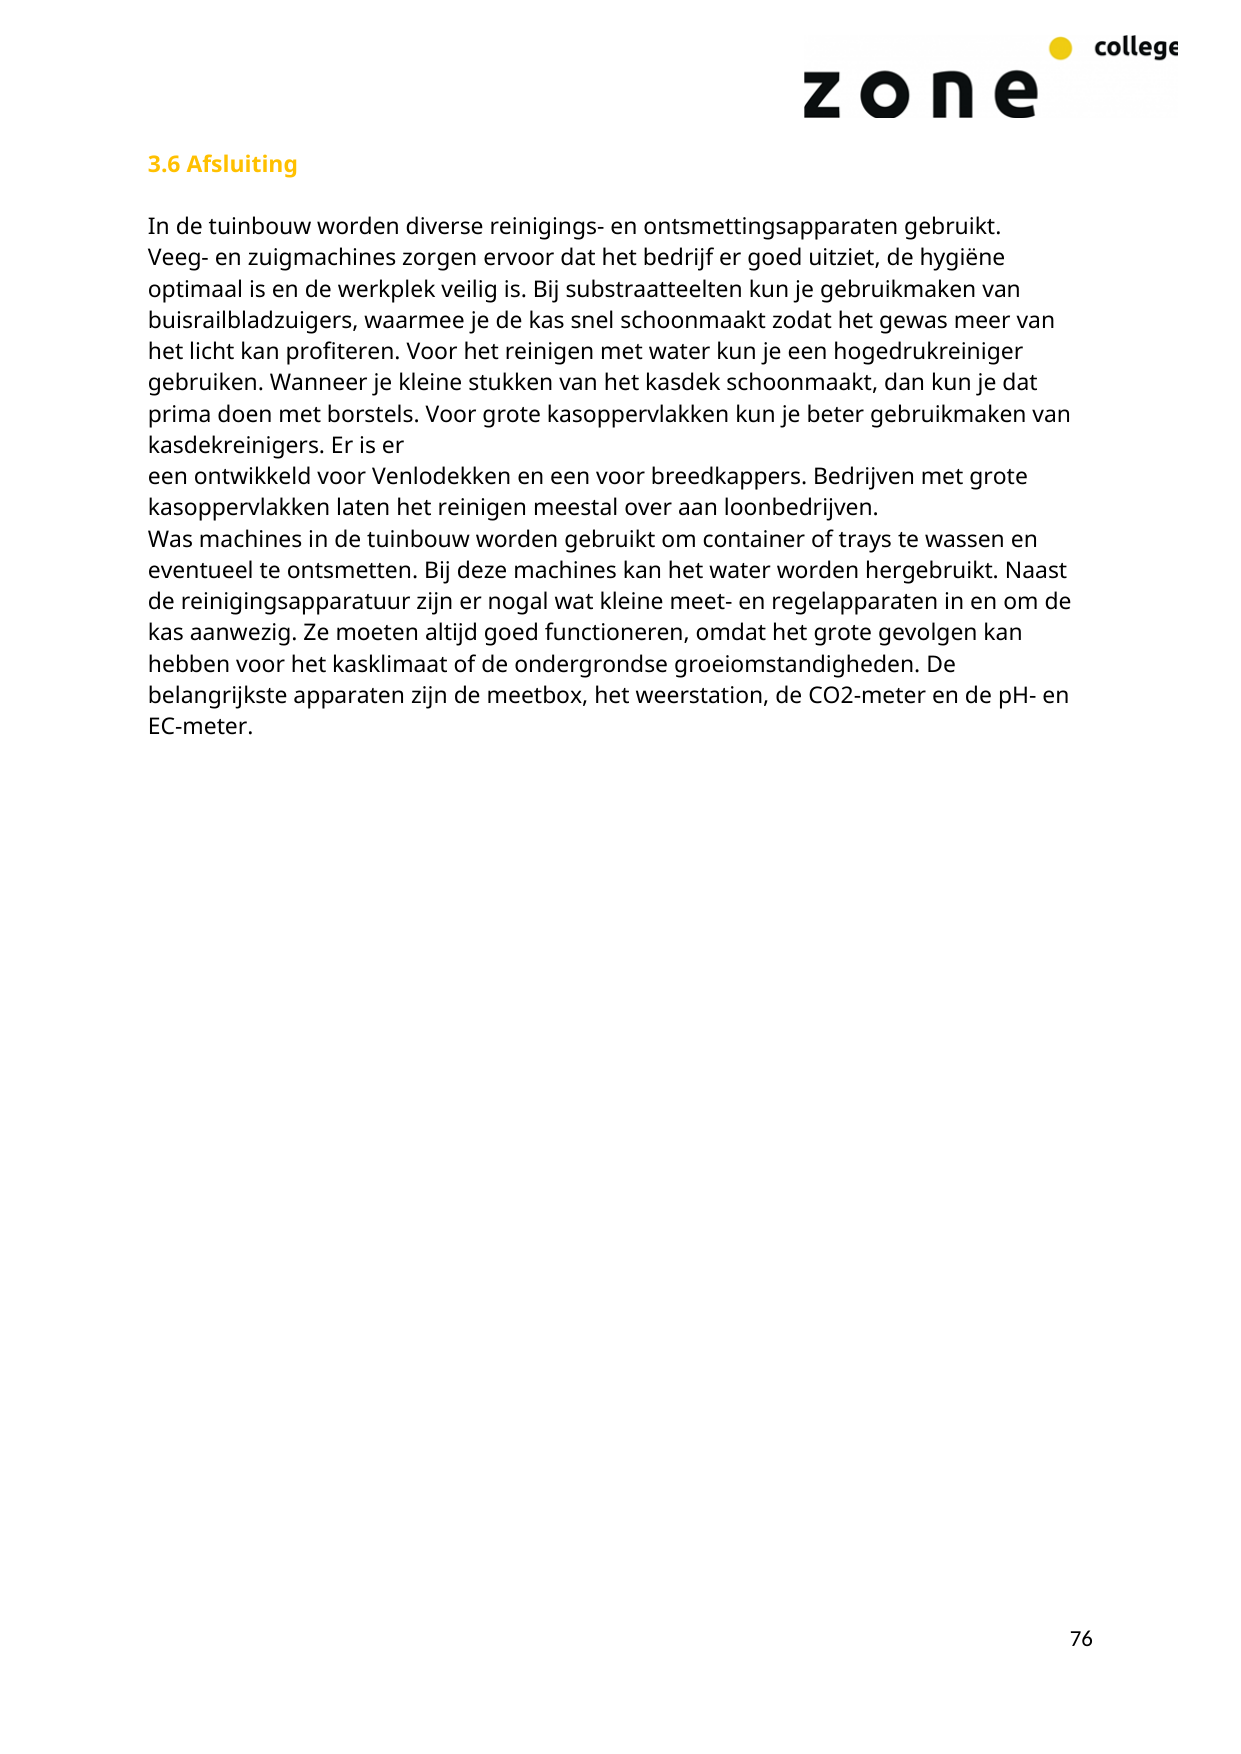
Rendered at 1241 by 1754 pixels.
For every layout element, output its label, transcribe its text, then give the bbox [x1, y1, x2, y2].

picture [802, 35, 1178, 117]
text In de tuinbouw worden diverse reinigings- en ontsmettingsapparaten gebruikt. [148, 210, 1093, 241]
text optimaal is en de werkplek veilig is. Bij substraatteelten kun je gebruikmaken van buisrailbladzuigers, waarmee je de kas snel schoonmaakt zodat het gewas meer van het licht kan profiteren. Voor het reinigen met water kun je een hogedrukreiniger gebruiken. Wanneer je kleine stukken van het kasdek schoonmaakt, dan kun je dat prima doen met borstels. Voor grote kasoppervlakken kun je beter gebruikmaken van kasdekreinigers. Er is er [148, 273, 1093, 460]
text 3.6 Afsluiting [148, 148, 1093, 179]
text Veeg- en zuigmachines zorgen ervoor dat het bedrijf er goed uitziet, de hygiëne [148, 241, 1093, 273]
text Was machines in de tuinbouw worden gebruikt om container of trays te wassen en eventueel te ontsmetten. Bij deze machines kan het water worden hergebruikt. Naast de reinigingsapparatuur zijn er nogal wat kleine meet- en regelapparaten in en om de kas aanwezig. Ze moeten altijd goed functioneren, omdat het grote gevolgen kan hebben voor het kasklimaat of de ondergrondse groeiomstandigheden. De belangrijkste apparaten zijn de meetbox, het weerstation, de CO2-meter en de pH- en EC-meter. [148, 523, 1093, 741]
text een ontwikkeld voor Venlodekken en een voor breedkappers. Bedrijven met grote kasoppervlakken laten het reinigen meestal over aan loonbedrijven. [148, 460, 1093, 523]
